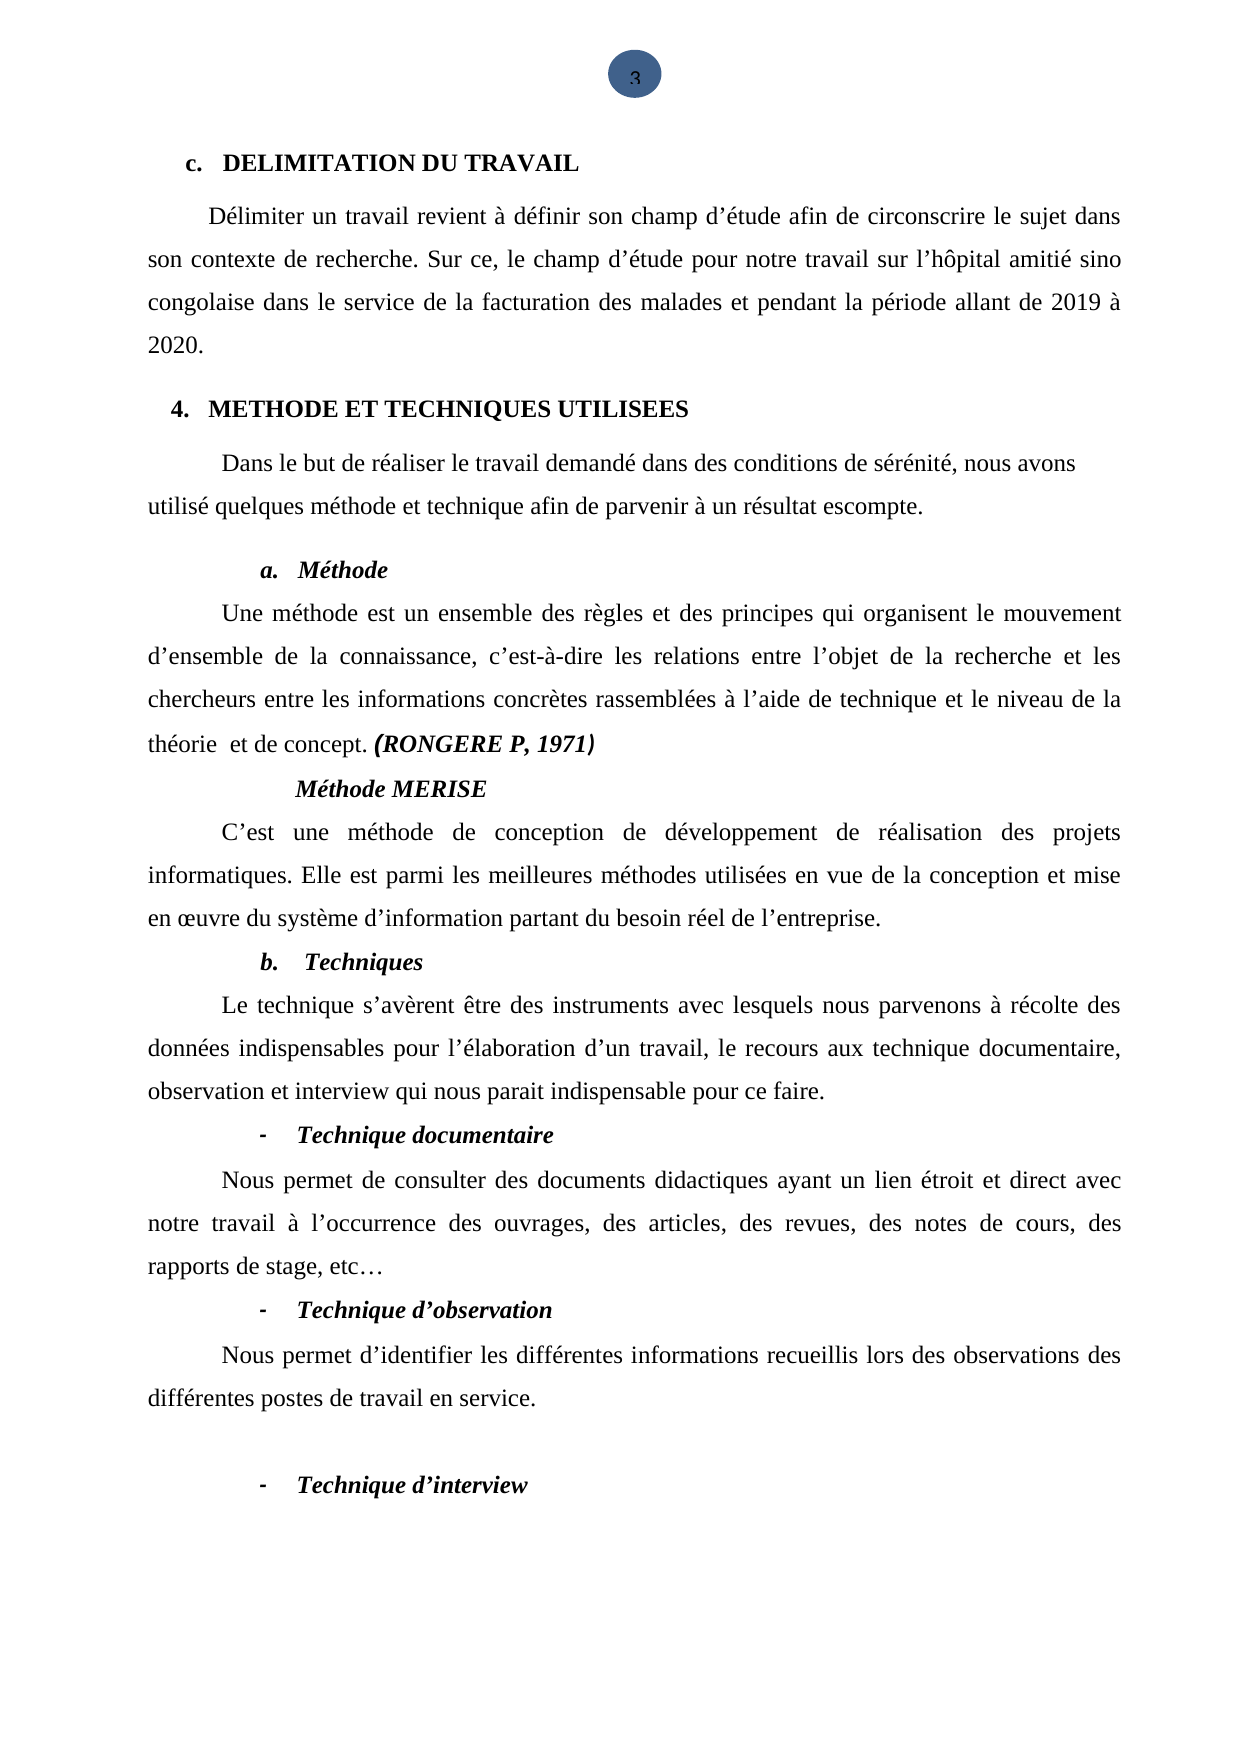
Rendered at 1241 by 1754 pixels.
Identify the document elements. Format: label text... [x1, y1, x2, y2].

text Nous permet d’identifier les différentes informations recueillis lors des observations des différentes postes de travail en service. [148, 1340, 1122, 1412]
text C’est une méthode de conception de développement de réalisation des projets informatiques. Elle est parmi les meilleures méthodes utilisées en vue de la conception et mise en œuvre du système d’information partant du besoin réel de l’entreprise. [148, 817, 1122, 932]
list METHODE ET TECHNIQUES UTILISEES [171, 394, 1122, 423]
text Une méthode est un ensemble des règles et des principes qui organisent le mouvement d’ensemble de la connaissance, c’est-à-dire les relations entre l’objet de la recherche et les chercheurs entre les informations concrètes rassemblées à l’aide de technique et le niveau de la théorie et de concept. (RONGERE P, 1971) [148, 598, 1122, 759]
text Dans le but de réaliser le travail demandé dans des conditions de sérénité, nous avons utilisé quelques méthode et technique afin de parvenir à un résultat escompte. [148, 448, 1122, 520]
list Techniques [260, 947, 1122, 975]
text Nous permet de consulter des documents didactiques ayant un lien étroit et direct avec notre travail à l’occurrence des ouvrages, des articles, des revues, des notes de cours, des rapports de stage, etc… [148, 1165, 1122, 1280]
list Technique d’observation [259, 1294, 1122, 1325]
list Technique d’interview [259, 1469, 1122, 1500]
list Technique documentaire [259, 1119, 1122, 1150]
text Le technique s’avèrent être des instruments avec lesquels nous parvenons à récolte des données indispensables pour l’élaboration d’un travail, le recours aux technique documentaire, observation et interview qui nous parait indispensable pour ce faire. [148, 990, 1122, 1105]
list Méthode [260, 555, 1122, 584]
list DELIMITATION DU TRAVAIL [185, 148, 1122, 176]
text Délimiter un travail revient à définir son champ d’étude afin de circonscrire le sujet dans son contexte de recherche. Sur ce, le champ d’étude pour notre travail sur l’hôpital amitié sino congolaise dans le service de la facturation des malades et pendant la période allant de 2019 à 2020. [148, 201, 1122, 359]
list Méthode MERISE [223, 774, 1122, 803]
